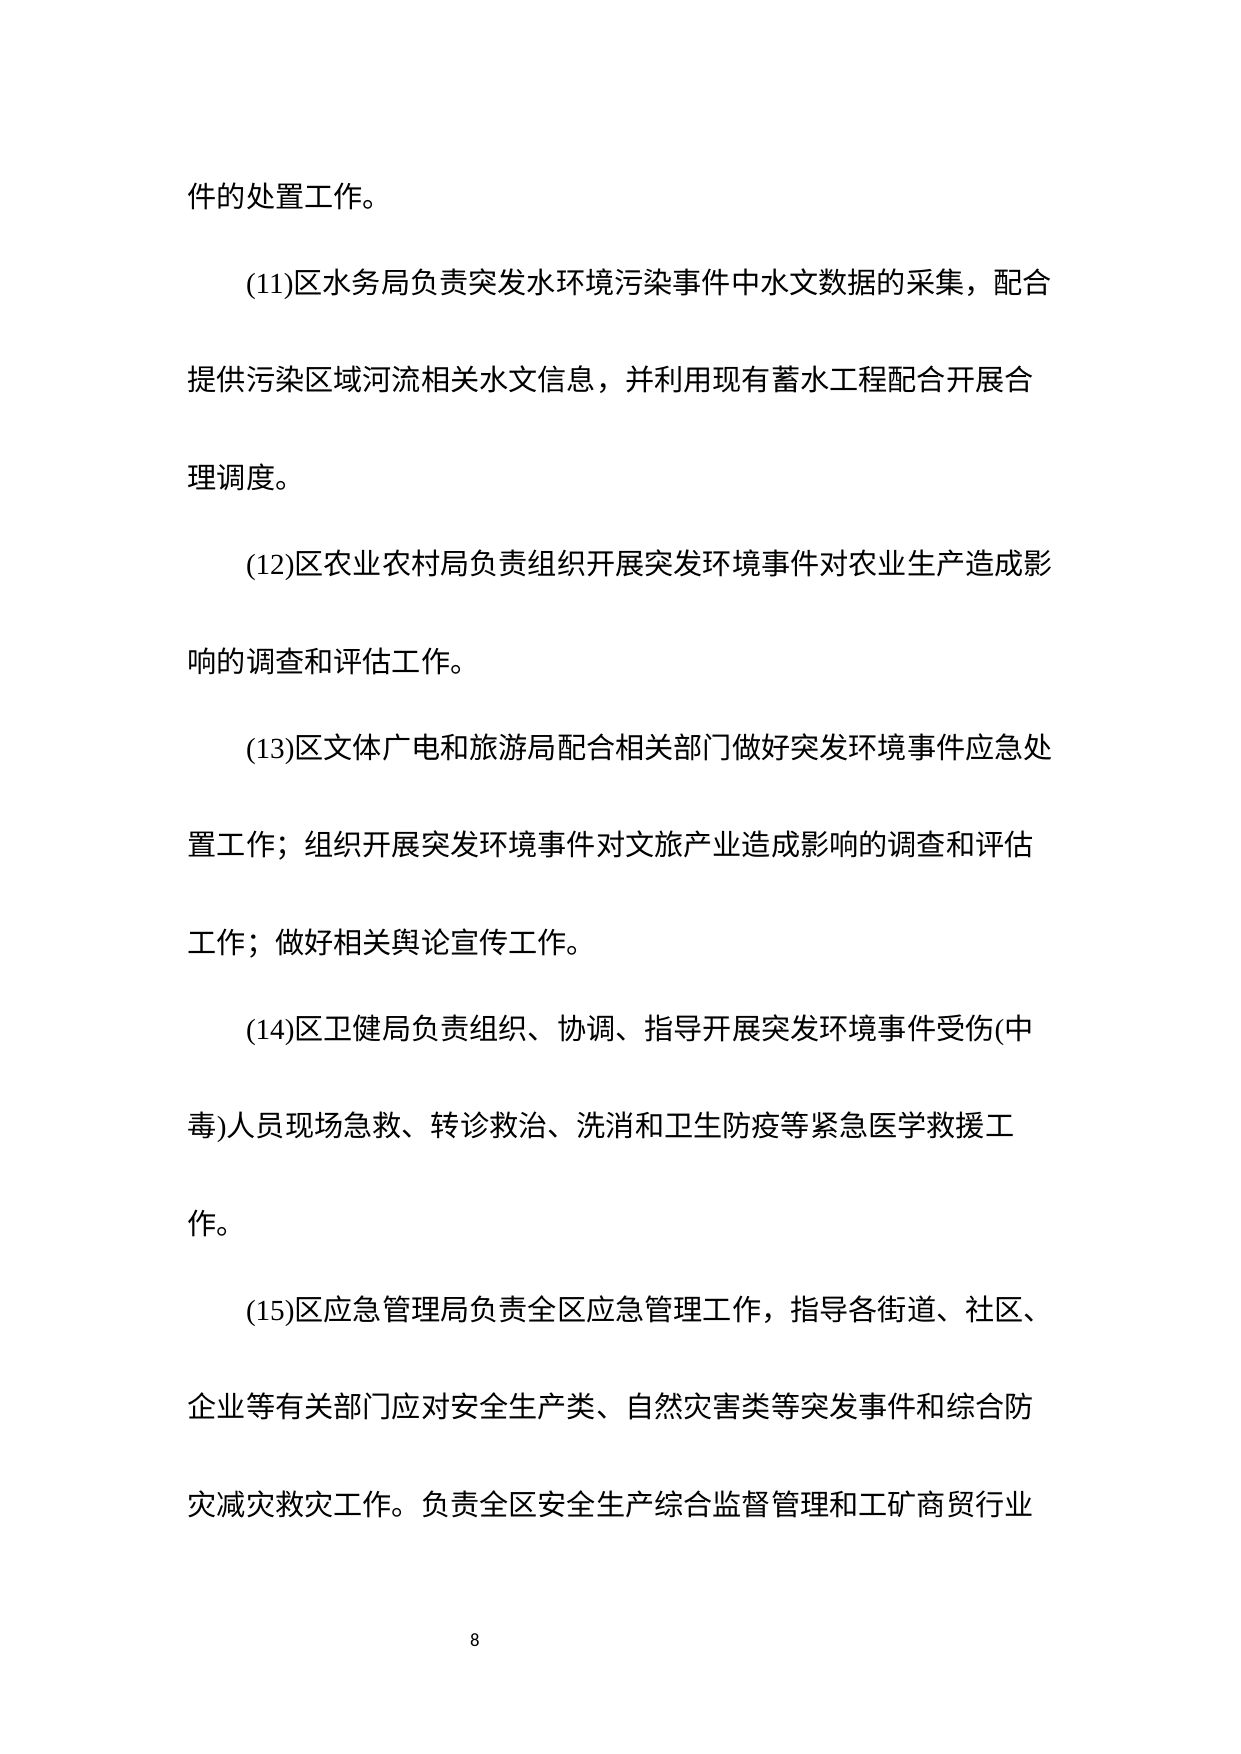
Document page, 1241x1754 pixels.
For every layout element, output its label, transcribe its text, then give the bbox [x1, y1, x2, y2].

text (11)区水务局负责突发水环境污染事件中水文数据的采集，配合提供污染区域河流相关水文信息，并利用现有蓄水工程配合开展合理调度。 [187, 248, 1053, 508]
text (13)区文体广电和旅游局配合相关部门做好突发环境事件应急处置工作；组织开展突发环境事件对文旅产业造成影响的调查和评估工作；做好相关舆论宣传工作。 [187, 713, 1053, 973]
text (12)区农业农村局负责组织开展突发环境事件对农业生产造成影响的调查和评估工作。 [187, 529, 1053, 692]
text (14)区卫健局负责组织、协调、指导开展突发环境事件受伤(中毒)人员现场急救、转诊救治、洗消和卫生防疫等紧急医学救援工作。 [187, 994, 1053, 1254]
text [187, 1275, 1053, 1535]
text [187, 162, 1053, 227]
